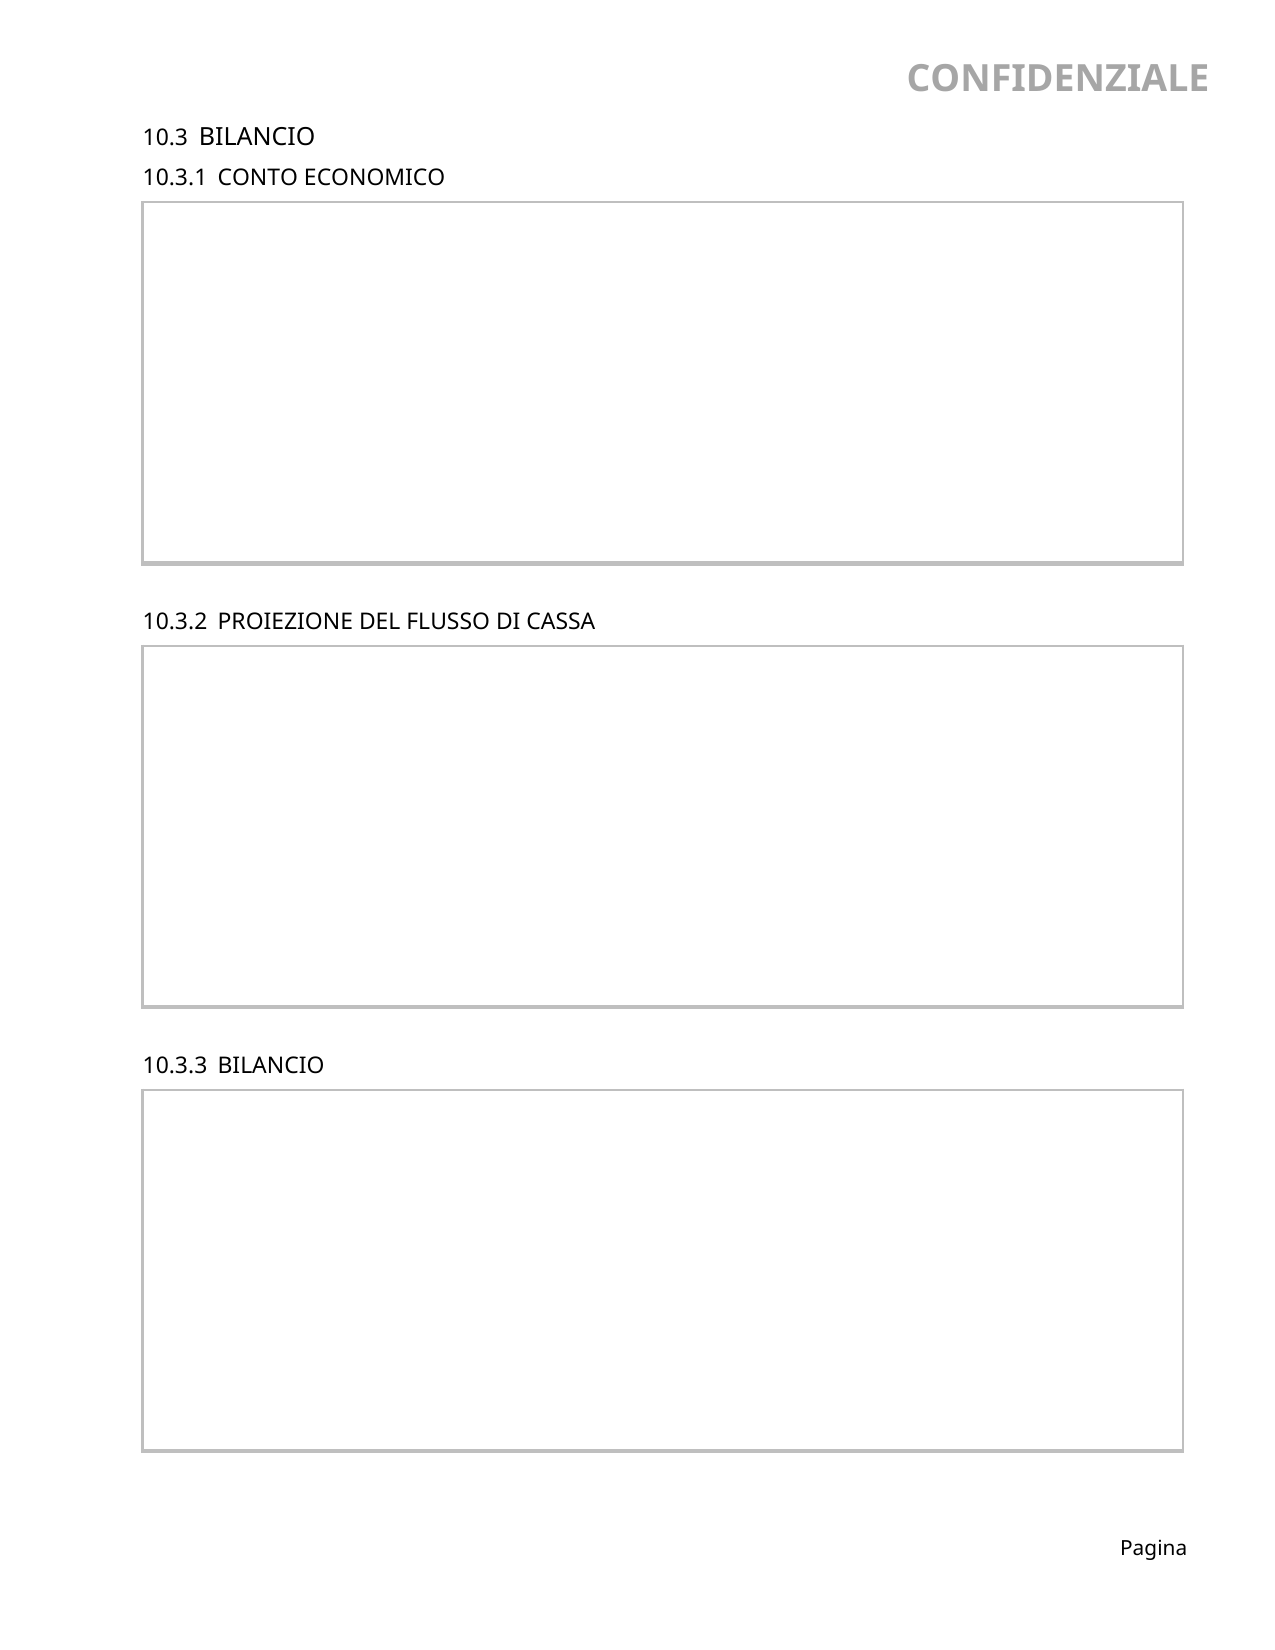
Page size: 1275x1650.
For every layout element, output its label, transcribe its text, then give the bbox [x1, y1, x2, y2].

subtitle CONTO ECONOMICO [142, 161, 1200, 192]
subtitle BILANCIO [142, 119, 1200, 153]
table_header [144, 203, 1182, 561]
subtitle BILANCIO [142, 1049, 1200, 1080]
subtitle PROIEZIONE DEL FLUSSO DI CASSA [142, 605, 1200, 636]
table_header [144, 1091, 1182, 1448]
table_header [144, 647, 1182, 1004]
